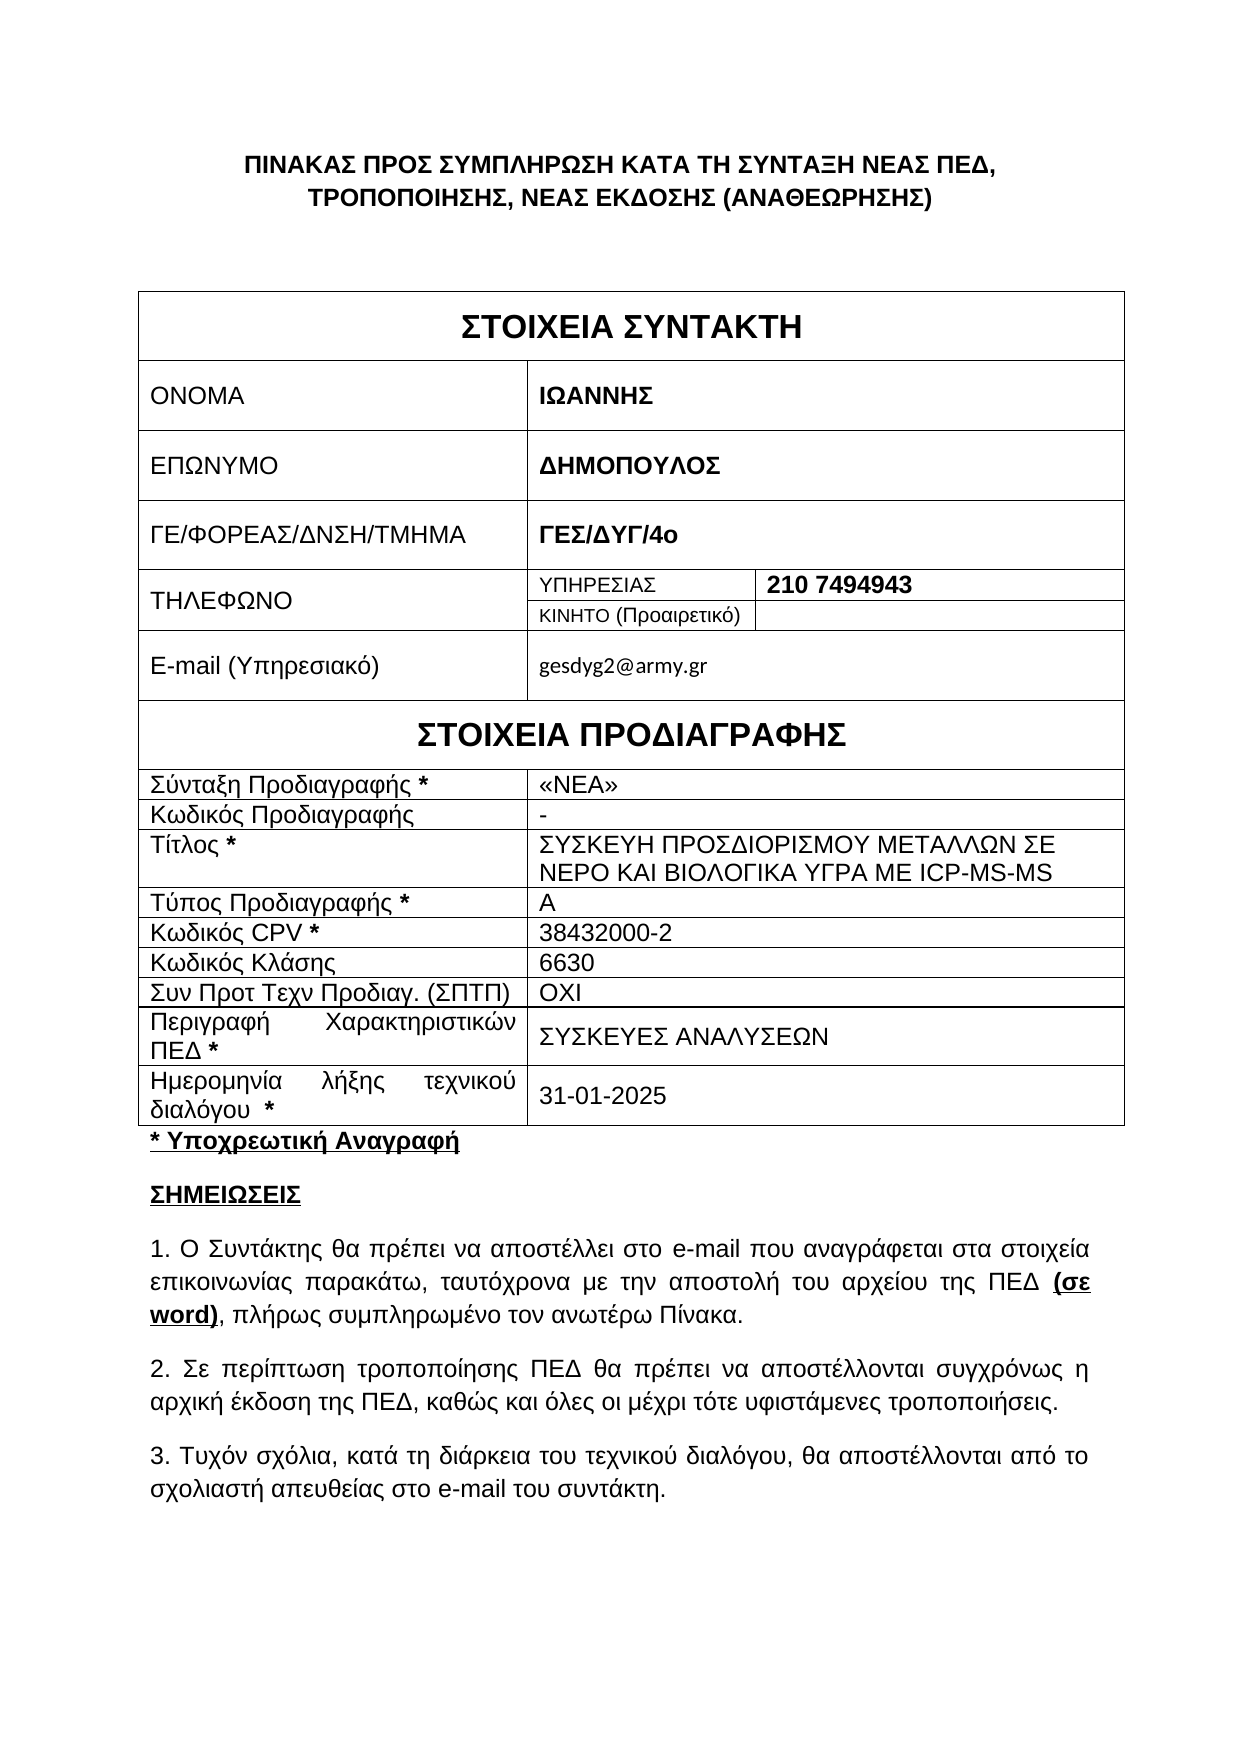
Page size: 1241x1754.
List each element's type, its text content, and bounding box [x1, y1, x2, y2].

table_cell Συν Προτ Τεχν Προδιαγ. (ΣΠΤΠ) [139, 978, 527, 1006]
table_cell Ημερομηνία λήξης τεχνικού διαλόγου * [139, 1066, 527, 1125]
table_cell Α [528, 888, 1124, 917]
text ΠΙΝΑΚΑΣ ΠΡΟΣ ΣΥΜΠΛΗΡΩΣΗ ΚΑΤΑ ΤΗ ΣΥΝΤΑΞΗ ΝΕΑΣ ΠΕΔ, ΤΡΟΠΟΠΟΙΗΣΗΣ, ΝΕΑΣ ΕΚΔΟΣΗΣ (ΑΝΑΘΕΩΡΗΣΗΣ) [150, 150, 1090, 212]
table_cell ΥΠΗΡΕΣΙΑΣ [528, 570, 755, 599]
table_cell ΕΠΩΝΥΜΟ [139, 431, 527, 499]
table_cell ΣΤΟΙΧΕΙΑ ΠΡΟΔΙΑΓΡΑΦΗΣ [139, 701, 1124, 769]
text 3. Τυχόν σχόλια, κατά τη διάρκεια του τεχνικού διαλόγου, θα αποστέλλονται από το σχολιαστή απευθείας στο e-mail του συντάκτη. [150, 1441, 1090, 1502]
table_cell Κωδικός Προδιαγραφής [139, 800, 527, 829]
table_cell 38432000-2 [528, 918, 1124, 947]
table_cell 31-01-2025 [528, 1066, 1124, 1125]
table_cell Σύνταξη Προδιαγραφής * [139, 770, 527, 799]
table_cell «ΝΕΑ» [528, 770, 1124, 799]
table_cell gesdyg2@army.gr [528, 631, 1124, 699]
table_cell Περιγραφή Χαρακτηριστικών ΠΕΔ * [139, 1008, 527, 1065]
text * Υποχρεωτική Αναγραφή [150, 1126, 1090, 1155]
table_cell Κωδικός Κλάσης [139, 948, 527, 977]
table_cell Τίτλος * [139, 830, 527, 887]
table_cell Τύπος Προδιαγραφής * [139, 888, 527, 917]
table_cell ΟΝΟΜΑ [139, 361, 527, 430]
table_cell ΓΕΣ/ΔΥΓ/4ο [528, 501, 1124, 569]
table_cell ΣΥΣΚΕΥΗ ΠΡΟΣΔΙΟΡΙΣΜΟΥ ΜΕΤΑΛΛΩΝ ΣΕ ΝΕΡΟ ΚΑΙ ΒΙΟΛΟΓΙΚΑ ΥΓΡΑ ΜΕ ICP-MS-MS [528, 830, 1124, 887]
table_cell ΙΩΑΝΝΗΣ [528, 361, 1124, 430]
table_cell 6630 [528, 948, 1124, 977]
table_cell 210 7494943 [756, 570, 1124, 599]
text 2. Σε περίπτωση τροποποίησης ΠΕΔ θα πρέπει να αποστέλλονται συγχρόνως η αρχική έκδοση της ΠΕΔ, καθώς και όλες οι μέχρι τότε υφιστάμενες τροποποιήσεις. [150, 1354, 1090, 1416]
table_cell ΓΕ/ΦΟΡΕΑΣ/ΔΝΣΗ/ΤΜΗΜΑ [139, 501, 527, 569]
table_cell ΤΗΛΕΦΩΝΟ [139, 570, 527, 630]
table_cell Κωδικός CPV * [139, 918, 527, 947]
table_cell - [528, 800, 1124, 829]
table_header ΣΤΟΙΧΕΙΑ ΣΥΝΤΑΚΤΗ [139, 292, 1124, 360]
table_cell ΣΥΣΚΕΥΕΣ ΑΝΑΛΥΣΕΩΝ [528, 1008, 1124, 1065]
table_cell ΚΙΝΗΤΟ (Προαιρετικό) [528, 601, 755, 630]
table_cell ΔΗΜΟΠΟΥΛΟΣ [528, 431, 1124, 499]
table_cell ΟΧΙ [528, 978, 1124, 1006]
table_cell [756, 601, 1124, 630]
text 1. Ο Συντάκτης θα πρέπει να αποστέλλει στο e-mail που αναγράφεται στα στοιχεία επικοινωνίας παρακάτω, ταυτόχρονα με την αποστολή του αρχείου της ΠΕΔ (σε word), πλήρως συμπληρωμένο τον ανωτέρω Πίνακα. [150, 1234, 1090, 1329]
table_cell E-mail (Υπηρεσιακό) [139, 631, 527, 699]
text ΣΗΜΕΙΩΣΕΙΣ [150, 1180, 1090, 1209]
